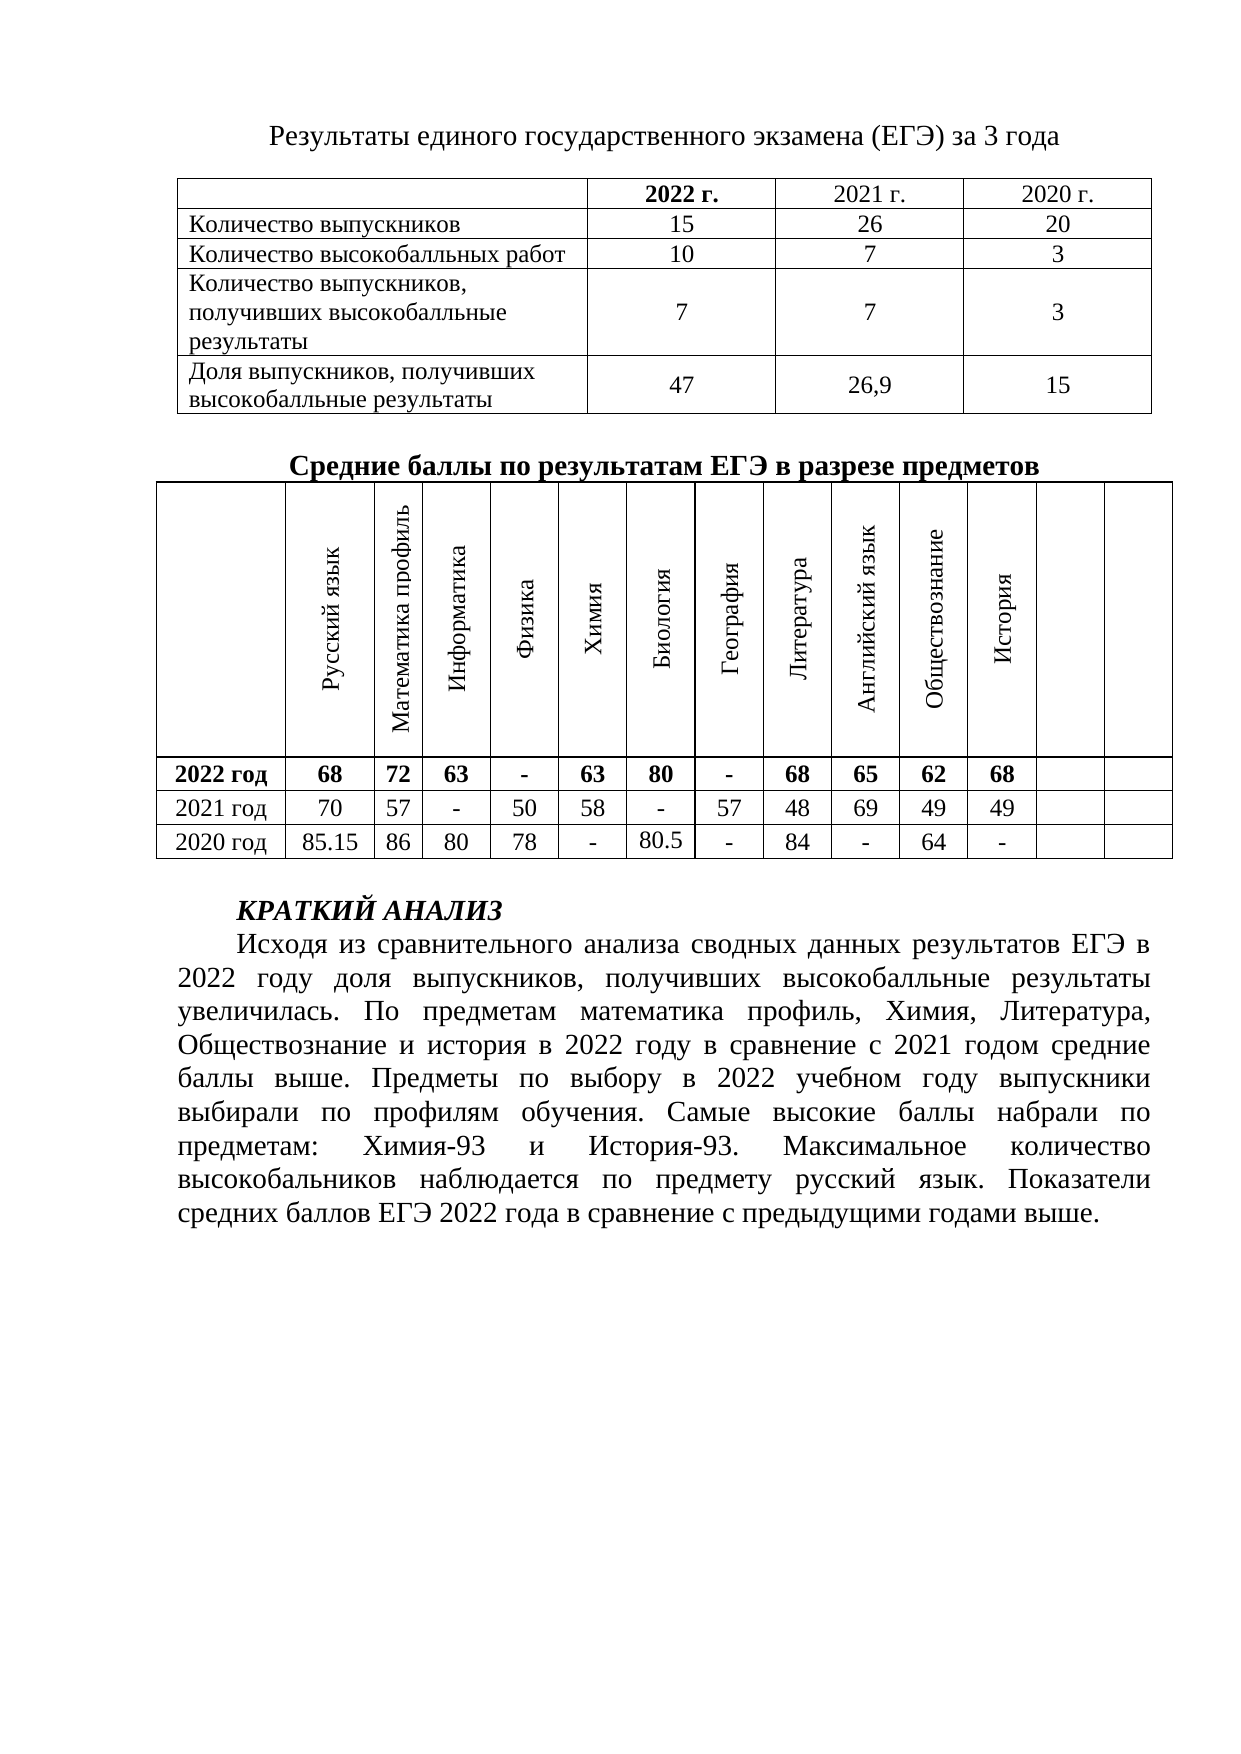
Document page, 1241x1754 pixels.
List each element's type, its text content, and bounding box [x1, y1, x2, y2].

list Исходя из сравнительного анализа сводных данных результатов ЕГЭ в 2022 году доля выпускников, получивших высокобалльные результаты увеличилась. По предметам математика профиль, Химия, Литература, Обществознание и история в 2022 году в сравнение с 2021 годом средние баллы выше. Предметы по выбору в 2022 учебном году выпускники выбирали по профилям обучения. Самые высокие баллы набрали по предметам: Химия-93 и История-93. Максимальное количество высокобальников наблюдается по предмету русский язык. Показатели средних баллов ЕГЭ 2022 года в сравнение с предыдущими годами выше. [177, 926, 1152, 1228]
table_cell [1037, 758, 1104, 790]
table_cell 20 [964, 209, 1151, 238]
table_cell 7 [776, 239, 963, 267]
table_header Химия [559, 483, 626, 756]
table_cell - [696, 825, 763, 858]
table_cell Количество высокобалльных работ [178, 239, 587, 267]
list КРАТКИЙ АНАЛИЗ [177, 893, 1152, 926]
table_header [1037, 483, 1104, 756]
table_cell 85.15 [286, 825, 374, 858]
table_cell - [968, 825, 1036, 858]
table_cell Доля выпускников, получивших высокобалльные результаты [178, 356, 587, 413]
table_header [178, 179, 587, 208]
table_cell 70 [286, 791, 374, 824]
table_cell [1105, 791, 1172, 824]
table_cell - [832, 825, 899, 858]
table_cell 63 [559, 758, 626, 790]
table_cell 7 [588, 269, 775, 355]
table_cell [1037, 825, 1104, 858]
table_cell 57 [696, 791, 763, 824]
table_cell - [559, 825, 626, 858]
table_cell - [696, 758, 763, 790]
table_cell - [627, 791, 694, 824]
table_cell 69 [832, 791, 899, 824]
table_cell 62 [900, 758, 967, 790]
table_cell Количество выпускников, получивших высокобалльные результаты [178, 269, 587, 355]
table_cell 49 [900, 791, 967, 824]
table_header История [968, 483, 1036, 756]
table_cell 2022 год [157, 758, 285, 790]
table_header 2020 г. [964, 179, 1151, 208]
text Результаты единого государственного экзамена (ЕГЭ) за 3 года [177, 118, 1152, 152]
table_cell 80.5 [627, 825, 694, 858]
table_cell 7 [776, 269, 963, 355]
table_cell 86 [375, 825, 422, 858]
table_header Литература [764, 483, 831, 756]
table_cell - [491, 758, 558, 790]
table_header Физика [491, 483, 558, 756]
table_cell 68 [968, 758, 1036, 790]
table_cell 68 [286, 758, 374, 790]
table_cell 80 [423, 825, 490, 858]
table_header Обществознание [900, 483, 967, 756]
table_header Английский язык [832, 483, 899, 756]
table_cell 49 [968, 791, 1036, 824]
table_cell 3 [964, 269, 1151, 355]
table_header Биология [627, 483, 694, 756]
table_header Русский язык [286, 483, 374, 756]
table_cell 26,9 [776, 356, 963, 413]
table_header Информатика [423, 483, 490, 756]
table_cell 58 [559, 791, 626, 824]
table_cell [1105, 825, 1172, 858]
table_cell 47 [588, 356, 775, 413]
table_cell [1037, 791, 1104, 824]
table_cell Количество выпускников [178, 209, 587, 238]
table_header 2021 г. [776, 179, 963, 208]
subtitle Средние баллы по результатам ЕГЭ в разрезе предметов [177, 448, 1152, 481]
table_cell 26 [776, 209, 963, 238]
table_cell 50 [491, 791, 558, 824]
table_header [157, 483, 285, 756]
table_cell [1105, 758, 1172, 790]
table_cell 10 [588, 239, 775, 267]
table_cell 57 [375, 791, 422, 824]
table_cell 15 [588, 209, 775, 238]
table_cell 64 [900, 825, 967, 858]
table_cell 72 [375, 758, 422, 790]
table_header Математика профиль [375, 483, 422, 756]
table_cell 3 [964, 239, 1151, 267]
table_cell 80 [627, 758, 694, 790]
table_cell 84 [764, 825, 831, 858]
table_header 2022 г. [588, 179, 775, 208]
table_cell 2020 год [157, 825, 285, 858]
table_cell 65 [832, 758, 899, 790]
table_header География [696, 483, 763, 756]
table_cell - [423, 791, 490, 824]
table_cell 78 [491, 825, 558, 858]
table_header [1105, 483, 1172, 756]
table_cell 68 [764, 758, 831, 790]
table_cell 63 [423, 758, 490, 790]
table_cell 48 [764, 791, 831, 824]
table_cell 15 [964, 356, 1151, 413]
table_cell 2021 год [157, 791, 285, 824]
